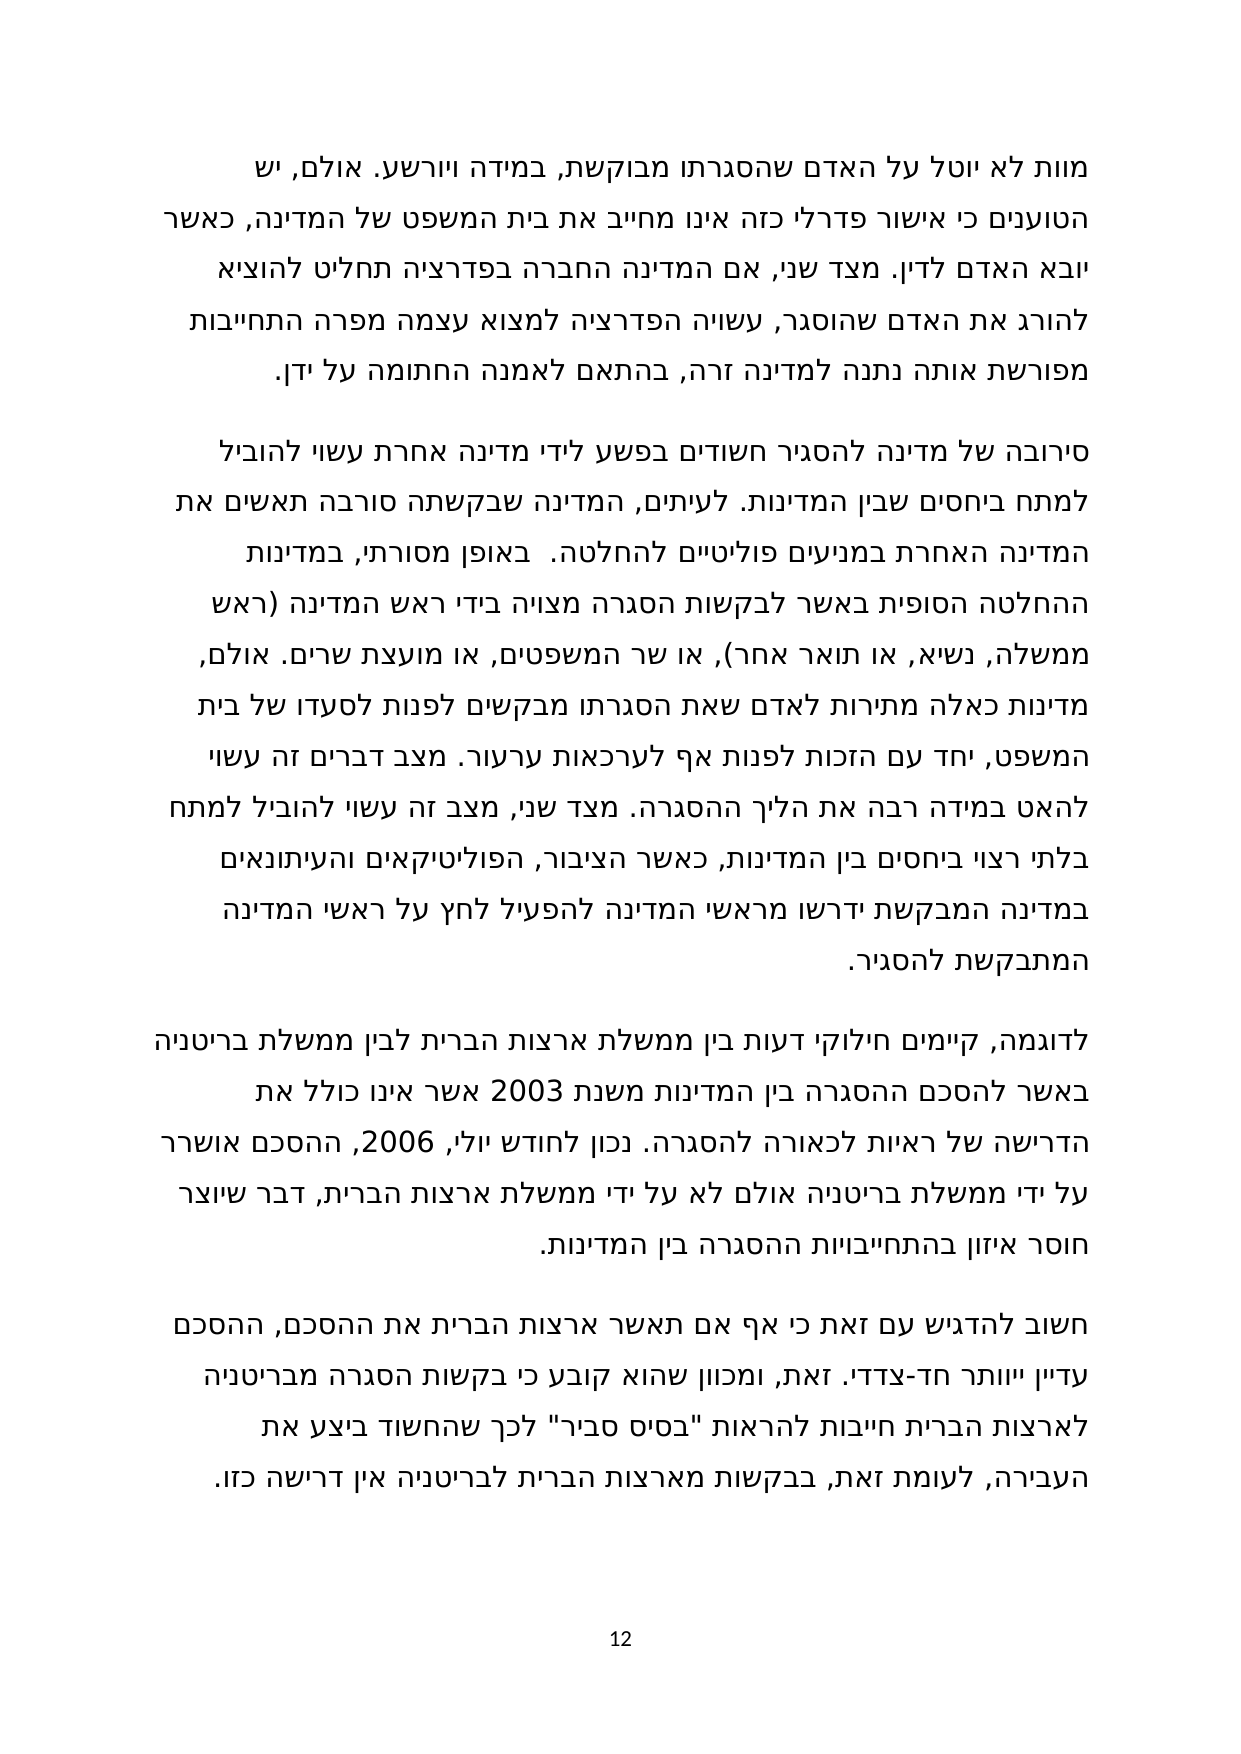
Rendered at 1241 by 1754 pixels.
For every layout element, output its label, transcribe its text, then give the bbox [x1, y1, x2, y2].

text סירובה של מדינה להסגיר חשודים בפשע לידי מדינה אחרת עשוי להוביל למתח ביחסים שבין המדינות. לעיתים, המדינה שבקשתה סורבה תאשים את המדינה האחרת במניעים פוליטיים להחלטה. באופן מסורתי, במדינות ההחלטה הסופית באשר לבקשות הסגרה מצויה בידי ראש המדינה (ראש ממשלה, נשיא, או תואר אחר), או שר המשפטים, או מועצת שרים. אולם, מדינות כאלה מתירות לאדם שאת הסגרתו מבקשים לפנות לסעדו של בית המשפט, יחד עם הזכות לפנות אף לערכאות ערעור. מצב דברים זה עשוי להאט במידה רבה את הליך ההסגרה. מצד שני, מצב זה עשוי להוביל למתח בלתי רצוי ביחסים בין המדינות, כאשר הציבור, הפוליטיקאים והעיתונאים במדינה המבקשת ידרשו מראשי המדינה להפעיל לחץ על ראשי המדינה המתבקשת להסגיר. [150, 434, 1090, 977]
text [150, 150, 1090, 388]
text חשוב להדגיש עם זאת כי אף אם תאשר ארצות הברית את ההסכם, ההסכם עדיין ייוותר חד-צדדי. זאת, ומכוון שהוא קובע כי בקשות הסגרה מבריטניה לארצות הברית חייבות להראות "בסיס סביר" לכך שהחשוד ביצע את העבירה, לעומת זאת, בבקשות מארצות הברית לבריטניה אין דרישה כזו. [150, 1307, 1090, 1494]
text לדוגמה, קיימים חילוקי דעות בין ממשלת ארצות הברית לבין ממשלת בריטניה באשר להסכם ההסגרה בין המדינות משנת 2003 אשר אינו כולל את הדרישה של ראיות לכאורה להסגרה. נכון לחודש יולי, 2006, ההסכם אושרר על ידי ממשלת בריטניה אולם לא על ידי ממשלת ארצות הברית, דבר שיוצר חוסר איזון בהתחייבויות ההסגרה בין המדינות. [150, 1023, 1090, 1261]
